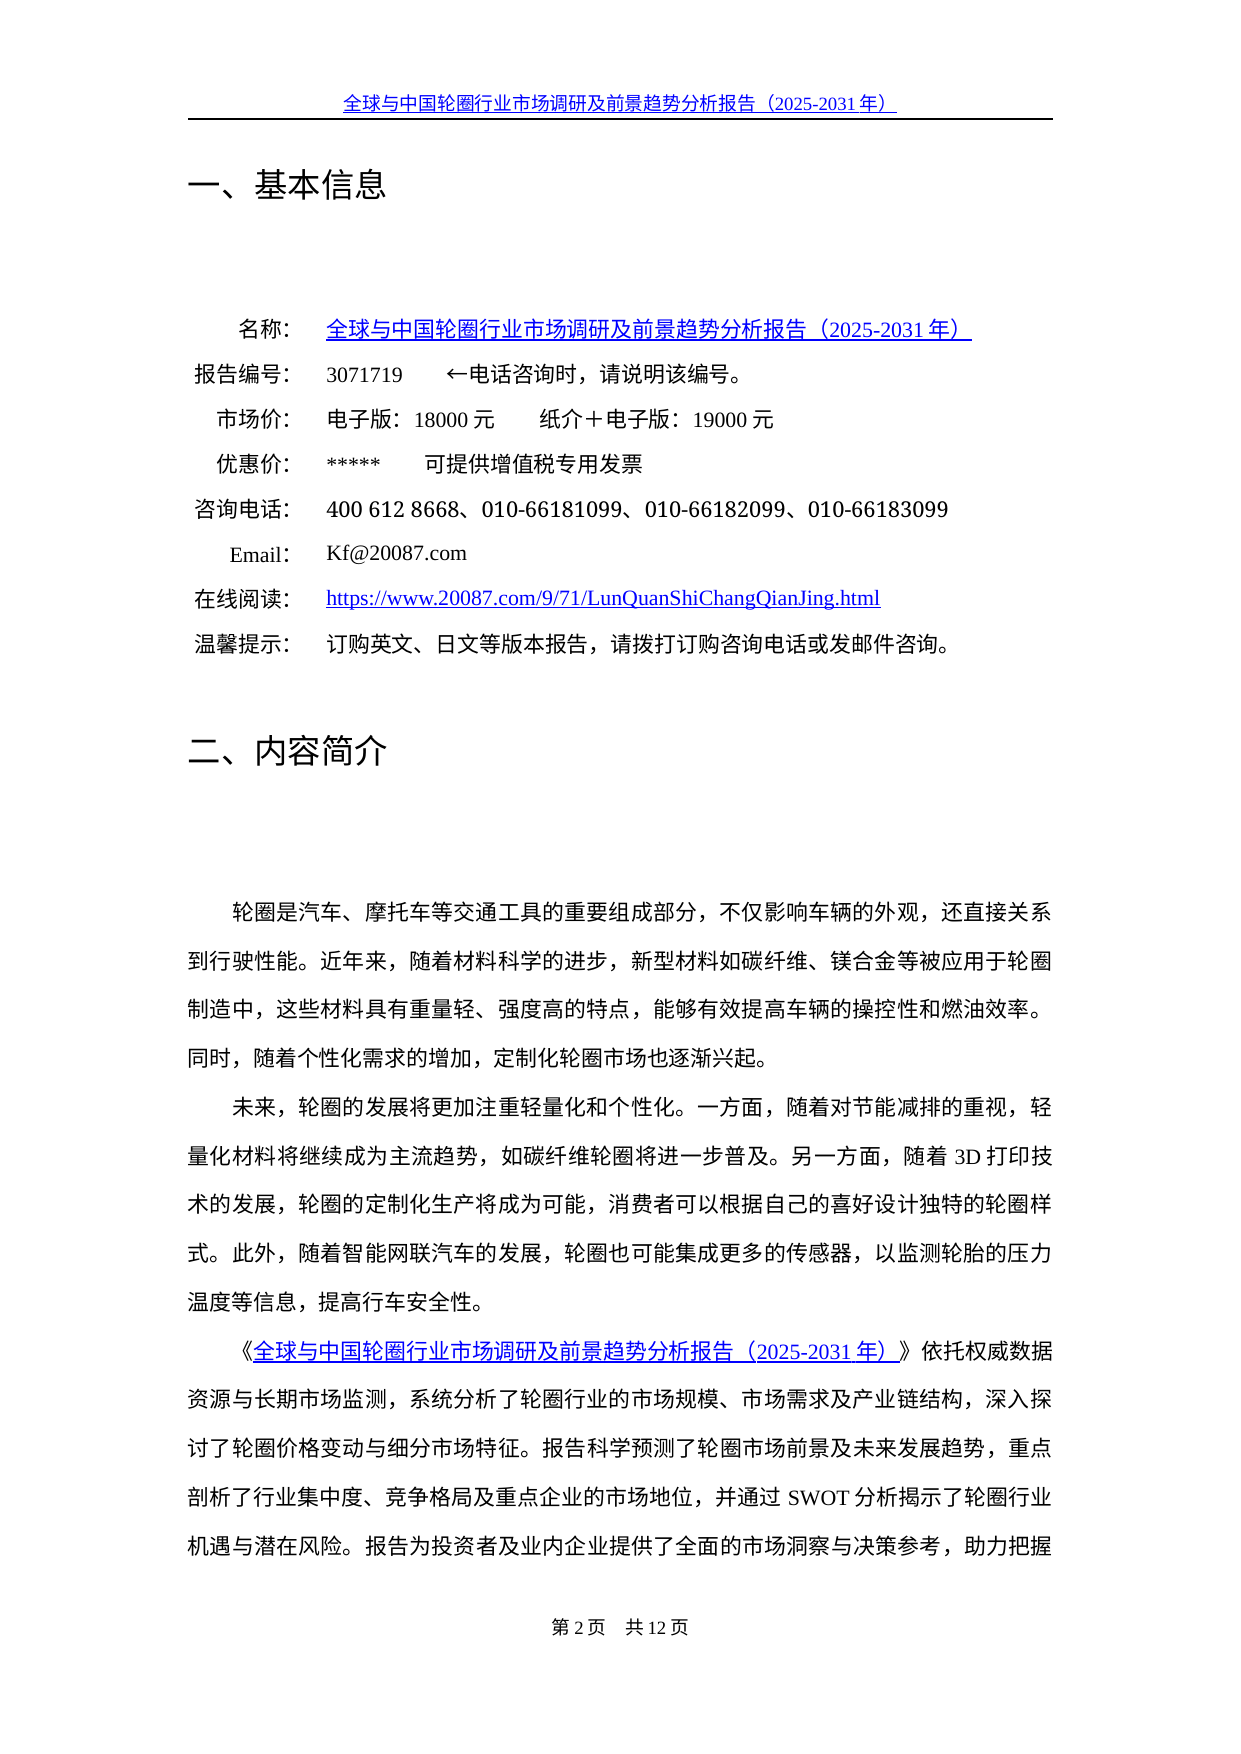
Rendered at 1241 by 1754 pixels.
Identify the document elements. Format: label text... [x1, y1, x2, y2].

table_cell 报告编号： [167, 357, 315, 402]
table_cell 优惠价： [167, 447, 315, 492]
table_cell 400 612 8668、010-66181099、010-66182099、010-66183099 [315, 492, 1073, 537]
table_cell 咨询电话： [167, 492, 315, 537]
title 二、内容简介 [187, 717, 1053, 782]
title 一、基本信息 [187, 150, 1053, 215]
table_cell ***** 可提供增值税专用发票 [315, 447, 1073, 492]
table_header 全球与中国轮圈行业市场调研及前景趋势分析报告（2025-2031年） [315, 312, 1073, 357]
table_cell Kf@20087.com [315, 537, 1073, 582]
table_cell 市场价： [167, 402, 315, 447]
table_cell 在线阅读： [167, 582, 315, 627]
table_cell Email： [167, 537, 315, 582]
table_cell 订购英文、日文等版本报告，请拨打订购咨询电话或发邮件咨询。 [315, 627, 1073, 672]
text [187, 894, 1053, 1561]
table_header 名称： [167, 312, 315, 357]
table_cell 电子版：18000 元 纸介＋电子版：19000 元 [315, 402, 1073, 447]
table_cell [315, 582, 1073, 627]
table_cell 3071719 ←电话咨询时，请说明该编号。 [315, 357, 1073, 402]
table_cell 温馨提示： [167, 627, 315, 672]
